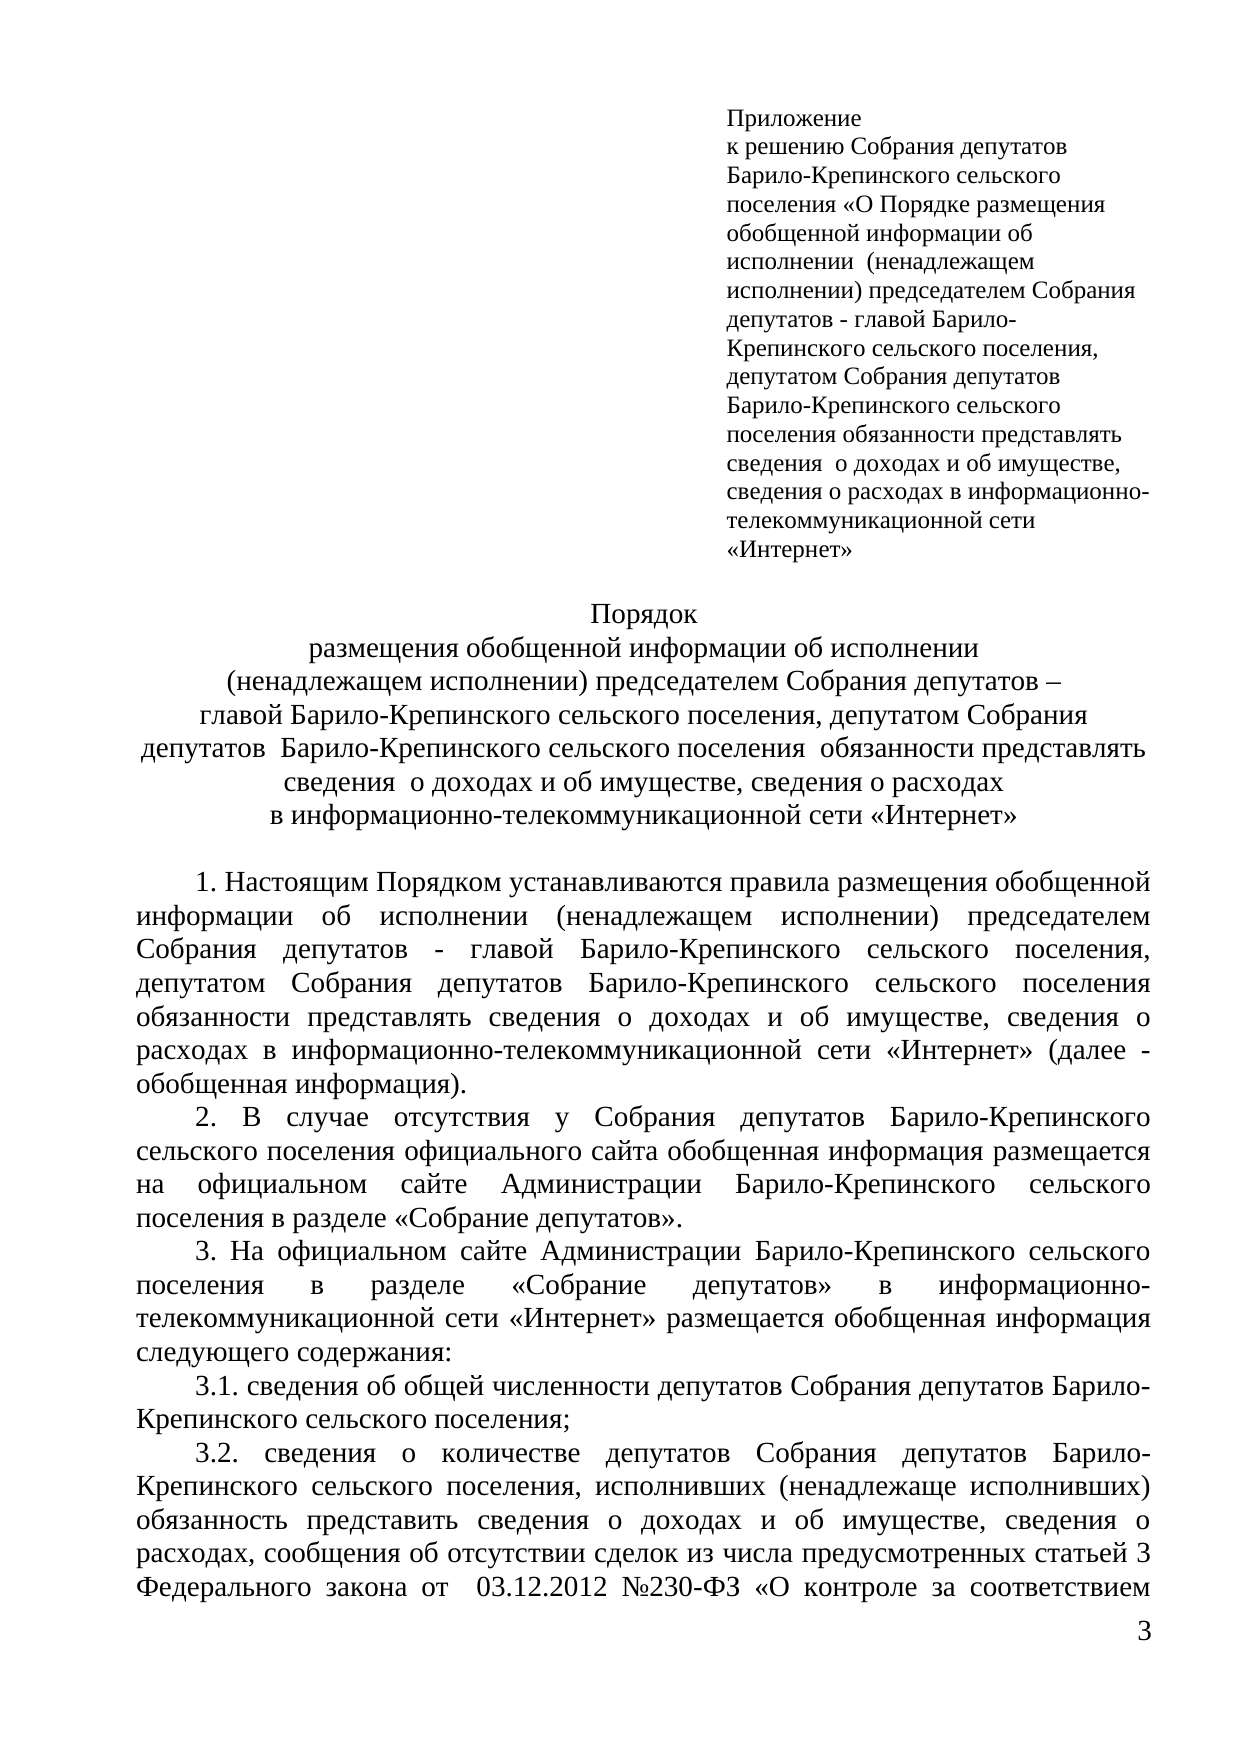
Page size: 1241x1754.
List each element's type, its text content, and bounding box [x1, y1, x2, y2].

text Порядок [136, 596, 1152, 630]
text 1. Настоящим Порядком устанавливаются правила размещения обобщенной информации об исполнении (ненадлежащем исполнении) председателем Собрания депутатов - главой Барило-Крепинского сельского поселения, депутатом Собрания депутатов Барило-Крепинского сельского поселения обязанности представлять сведения о доходах и об имуществе, сведения о расходах в информационно-телекоммуникационной сети «Интернет» (далее - обобщенная информация). [136, 864, 1152, 1099]
text главой Барило-Крепинского сельского поселения, депутатом Собрания депутатов Барило-Крепинского сельского поселения обязанности представлять [136, 697, 1152, 764]
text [136, 1435, 1152, 1602]
text к решению Собрания депутатов Барило-Крепинского сельского поселения «О Порядке размещения обобщенной информации об исполнении (ненадлежащем исполнении) председателем Собрания депутатов - главой Барило-Крепинского сельского поселения, депутатом Собрания депутатов Барило-Крепинского сельского поселения обязанности представлять сведения о доходах и об имуществе, сведения о расходах в информационно-телекоммуникационной сети «Интернет» [726, 131, 1152, 563]
text 2. В случае отсутствия у Собрания депутатов Барило-Крепинского сельского поселения официального сайта обобщенная информация размещается на официальном сайте Администрации Барило-Крепинского сельского поселения в разделе «Собрание депутатов». [136, 1099, 1152, 1233]
text сведения о доходах и об имуществе, сведения о расходах [136, 764, 1152, 797]
text Приложение [726, 103, 1152, 131]
text размещения обобщенной информации об исполнении [136, 630, 1152, 663]
text в информационно-телекоммуникационной сети «Интернет» [136, 797, 1152, 831]
text 3.1. сведения об общей численности депутатов Собрания депутатов Барило-Крепинского сельского поселения; [136, 1368, 1152, 1435]
text 3. На официальном сайте Администрации Барило-Крепинского сельского поселения в разделе «Собрание депутатов» в информационно-телекоммуникационной сети «Интернет» размещается обобщенная информация следующего содержания: [136, 1233, 1152, 1368]
text (ненадлежащем исполнении) председателем Собрания депутатов – [136, 663, 1152, 697]
